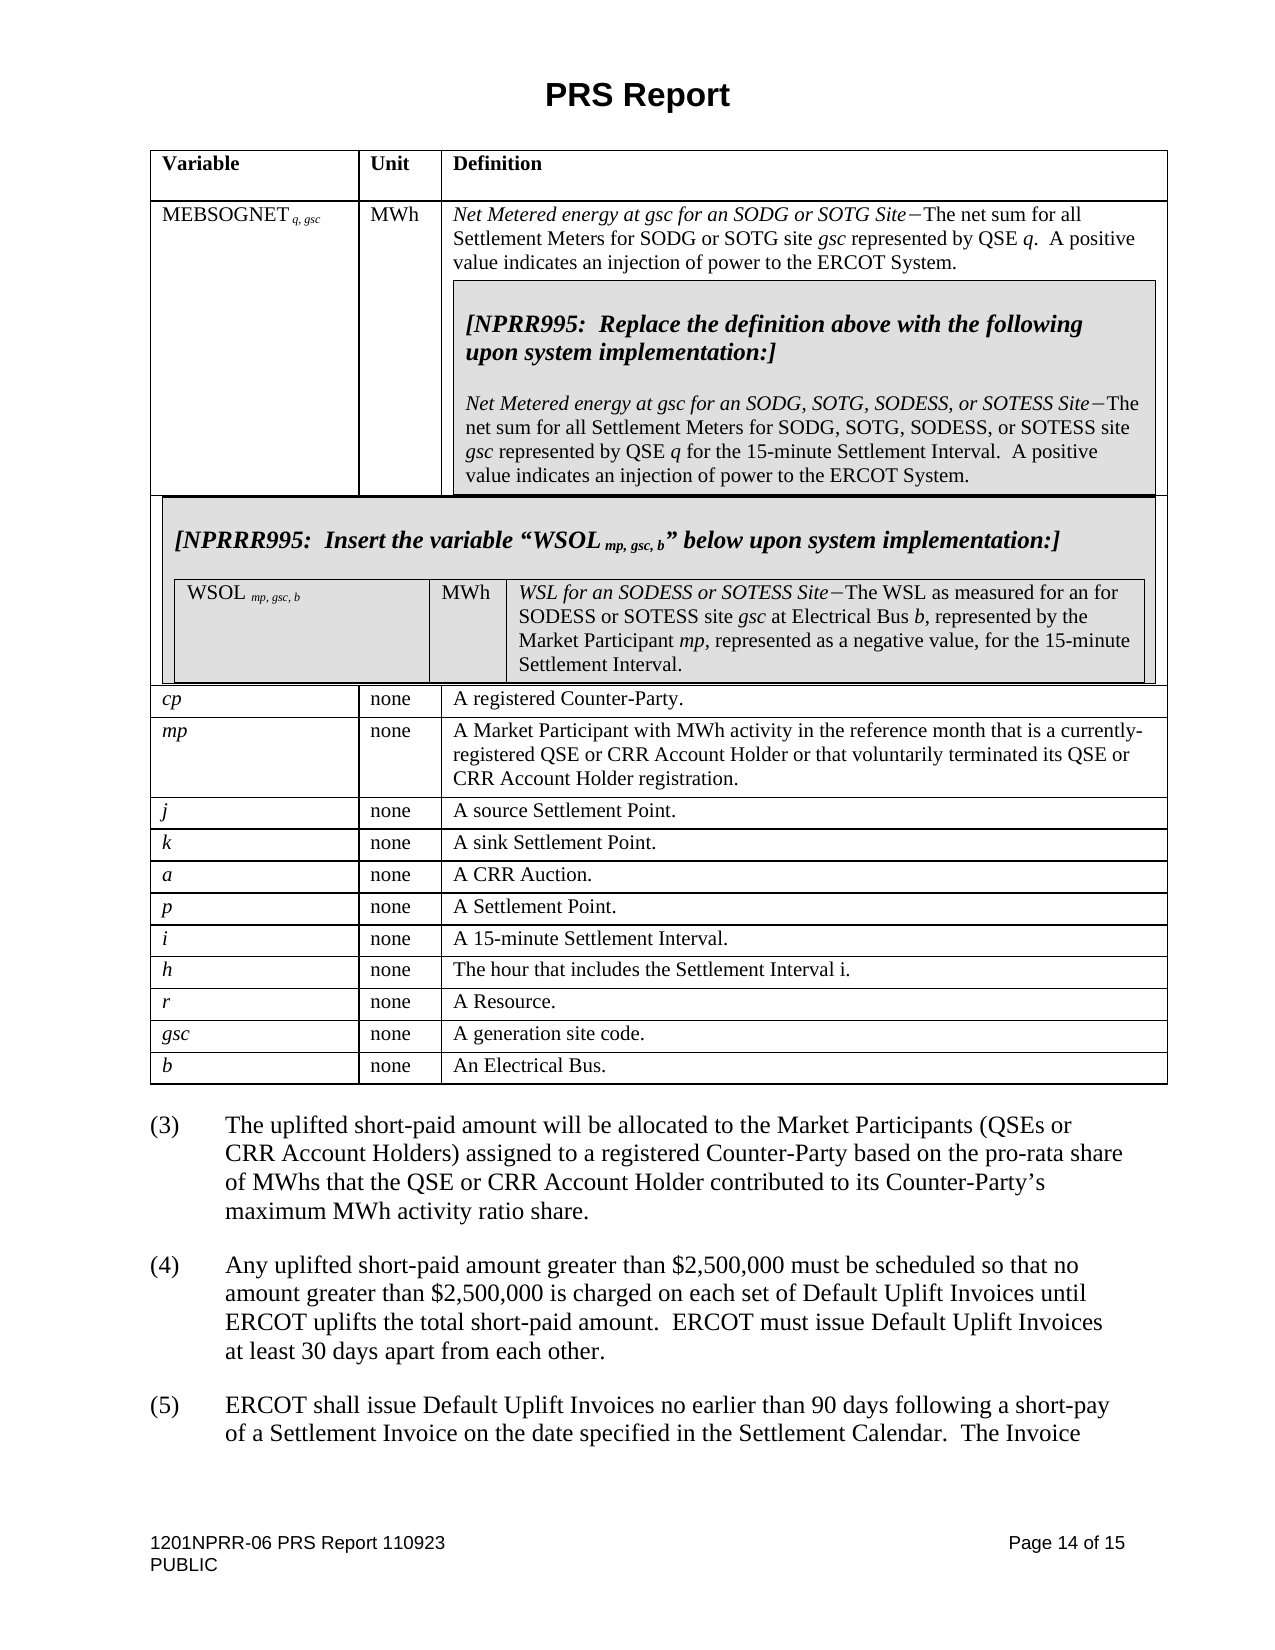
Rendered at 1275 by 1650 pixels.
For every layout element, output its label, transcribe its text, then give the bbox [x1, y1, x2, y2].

table_cell none [360, 718, 441, 796]
table_cell MEBSOGNET q, gsc [151, 202, 358, 495]
table_cell A source Settlement Point. [442, 798, 1167, 828]
table_cell none [360, 830, 441, 860]
table_cell a [151, 862, 358, 892]
table_cell none [360, 686, 441, 716]
table_cell [151, 496, 162, 684]
table_cell none [360, 926, 441, 956]
table_header Definition [442, 151, 1167, 200]
table_cell gsc [151, 1021, 358, 1051]
table_cell A Resource. [442, 989, 1167, 1019]
table_cell A CRR Auction. [442, 862, 1167, 892]
table_cell r [151, 989, 358, 1019]
table_cell none [360, 1021, 441, 1051]
table_cell i [151, 926, 358, 956]
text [150, 1390, 1125, 1447]
table_header Unit [360, 151, 441, 200]
table_cell A 15-minute Settlement Interval. [442, 926, 1167, 956]
table_cell Net Metered energy at gsc for an SODG or SOTG SiteThe net sum for all Settlement Meters for SODG or SOTG site gsc represented by QSE q. A positive value indicates an injection of power to the ERCOT System. [442, 202, 1167, 495]
table_cell b [151, 1053, 358, 1083]
table_cell p [151, 894, 358, 924]
table_cell none [360, 862, 441, 892]
table_cell none [360, 798, 441, 828]
table_cell none [360, 894, 441, 924]
table_header Variable [151, 151, 358, 200]
list (3) The uplifted short-paid amount will be allocated to the Market Participants (QSEs or CRR Account Holders) assigned to a registered Counter-Party based on the pro-rata share of MWhs that the QSE or CRR Account Holder contributed to its Counter-Party’s maximum MWh activity ratio share. [150, 1110, 1125, 1225]
table_cell [1156, 496, 1167, 684]
table_cell The hour that includes the Settlement Interval i. [442, 957, 1167, 988]
table_cell none [360, 1053, 441, 1083]
table_cell j [151, 798, 358, 828]
table_cell mp [151, 718, 358, 796]
table_cell cp [151, 686, 358, 716]
table_cell A generation site code. [442, 1021, 1167, 1051]
table_cell A Market Participant with MWh activity in the reference month that is a currently-registered QSE or CRR Account Holder or that voluntarily terminated its QSE or CRR Account Holder registration. [442, 718, 1167, 796]
table_cell k [151, 830, 358, 860]
table_cell MWh [360, 202, 441, 495]
table_cell A sink Settlement Point. [442, 830, 1167, 860]
table_cell A Settlement Point. [442, 894, 1167, 924]
table_cell A registered Counter-Party. [442, 686, 1167, 716]
table_cell none [360, 957, 441, 988]
table_cell An Electrical Bus. [442, 1053, 1167, 1083]
table_cell h [151, 957, 358, 988]
table_cell none [360, 989, 441, 1019]
list (4) Any uplifted short-paid amount greater than $2,500,000 must be scheduled so that no amount greater than $2,500,000 is charged on each set of Default Uplift Invoices until ERCOT uplifts the total short-paid amount. ERCOT must issue Default Uplift Invoices at least 30 days apart from each other. [150, 1250, 1125, 1365]
